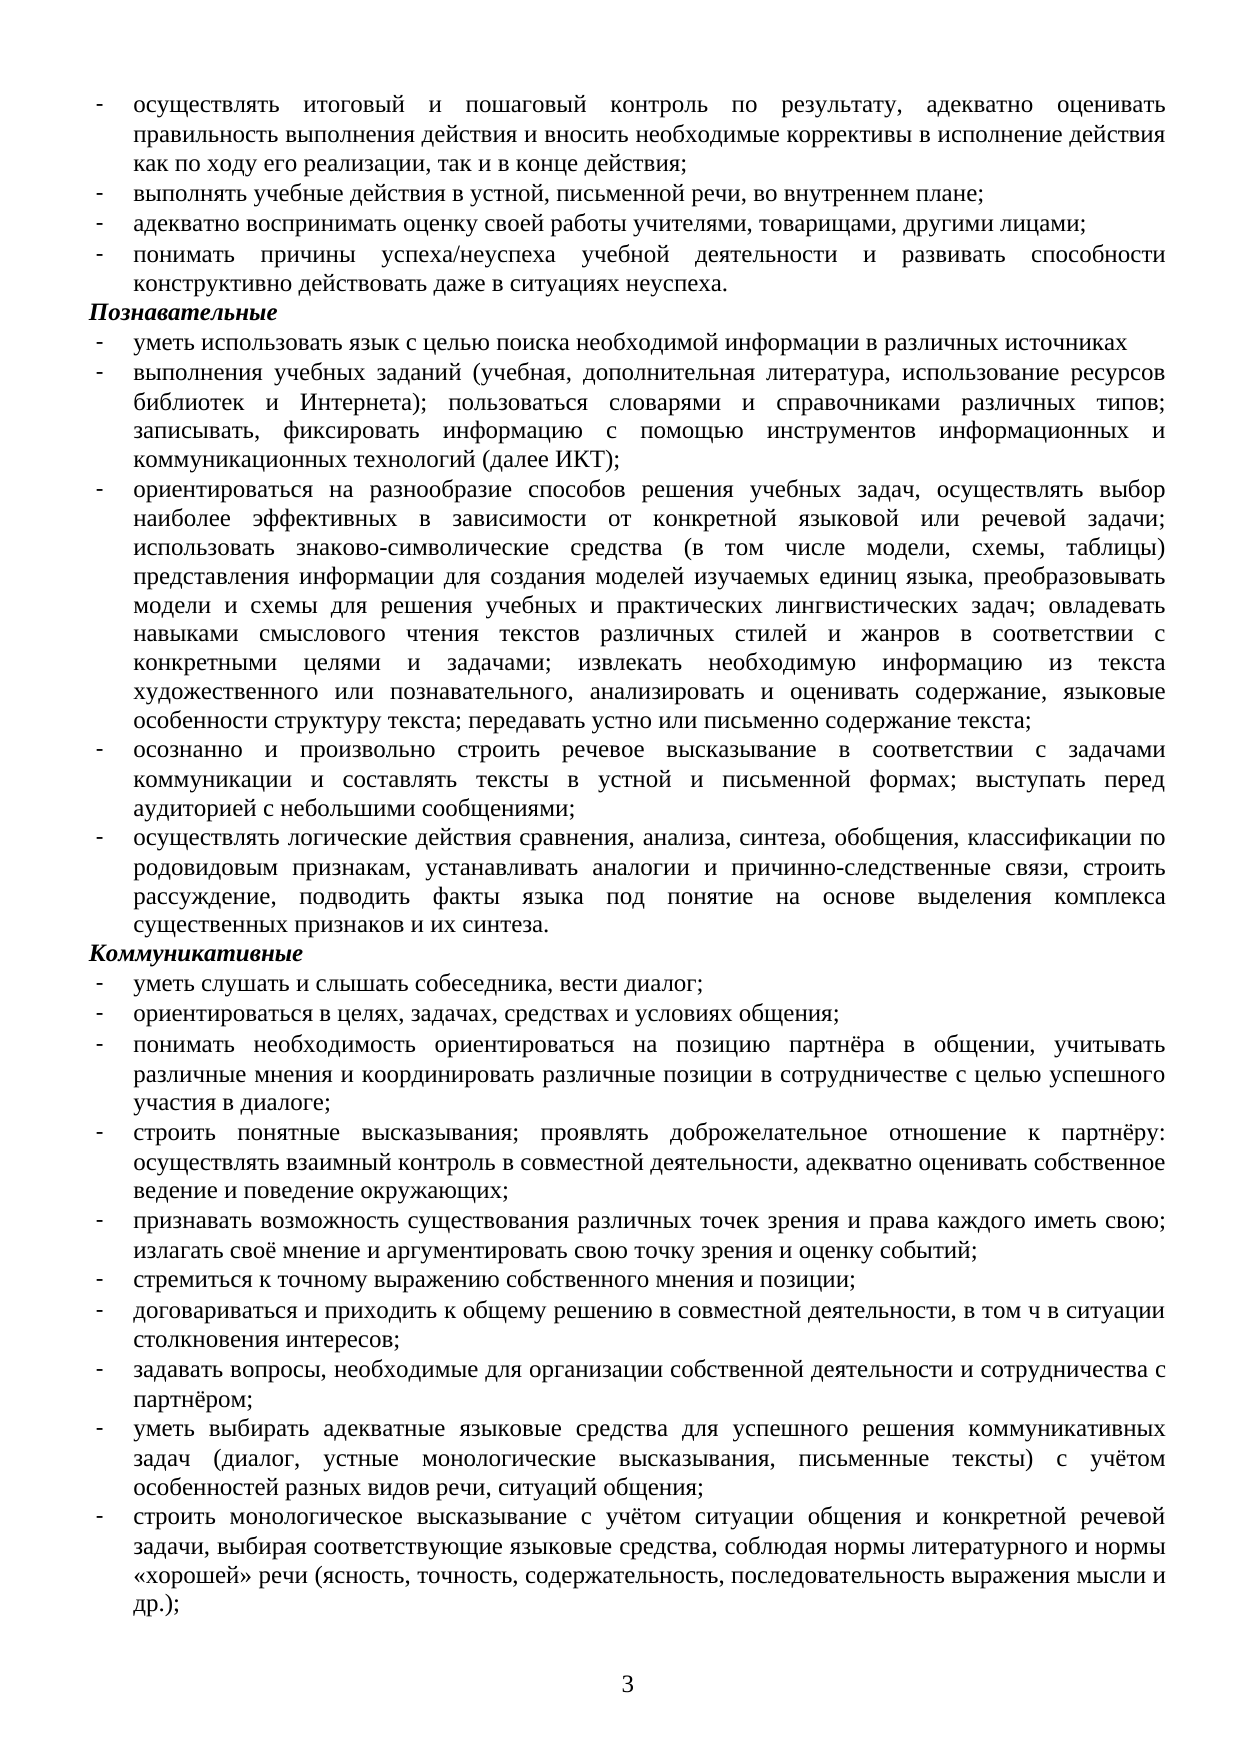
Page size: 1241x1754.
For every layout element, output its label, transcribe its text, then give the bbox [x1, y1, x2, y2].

list ориентироваться в целях, задачах, средствах и условиях общения; [96, 998, 1167, 1028]
list строить понятные высказывания; проявлять доброжелательное отношение к партнёру: осуществлять взаимный контроль в совместной деятельности, адекватно оценивать собственное ведение и поведение окружающих; [96, 1116, 1167, 1204]
list осуществлять логические действия сравнения, анализа, синтеза, обобщения, классификации по родовидовым признакам, устанавливать аналогии и причинно-следственные связи, строить рассуждение, подводить факты языка под понятие на основе выделения комплекса существенных признаков и их синтеза. [96, 822, 1167, 938]
list уметь использовать язык с целью поиска необходимой информации в различных источниках [96, 326, 1167, 356]
list стремиться к точному выражению собственного мнения и позиции; [96, 1263, 1167, 1294]
list задавать вопросы, необходимые для организации собственной деятельности и сотрудничества с партнёром; [96, 1353, 1167, 1412]
list уметь слушать и слышать собеседника, вести диалог; [96, 967, 1167, 998]
list адекватно воспринимать оценку своей работы учителями, товарищами, другими лицами; [96, 207, 1167, 238]
list ориентироваться на разнообразие способов решения учебных задач, осуществлять выбор наиболее эффективных в зависимости от конкретной языковой или речевой задачи; использовать знаково-символические средства (в том числе модели, схемы, таблицы) представления информации для создания моделей изучаемых единиц языка, преобразовывать модели и схемы для решения учебных и практических лингвистических задач; овладевать навыками смыслового чтения текстов различных стилей и жанров в соответствии с конкретными целями и задачами; извлекать необходимую информацию из текста художественного или познавательного, анализировать и оценивать содержание, языковые особенности структуру текста; передавать устно или письменно содержание текста; [96, 473, 1167, 733]
list осуществлять итоговый и пошаговый контроль по результату, адекватно оценивать правильность выполнения действия и вносить необходимые коррективы в исполнение действия как по ходу его реализации, так и в конце действия; [96, 89, 1167, 177]
list осознанно и произвольно строить речевое высказывание в соответствии с задачами коммуникации и составлять тексты в устной и письменной формах; выступать перед аудиторией с небольшими сообщениями; [96, 733, 1167, 822]
list выполнять учебные действия в устной, письменной речи, во внутреннем плане; [96, 177, 1167, 207]
list выполнения учебных заданий (учебная, дополнительная литература, использование ресурсов библиотек и Интернета); пользоваться словарями и справочниками различных типов; записывать, фиксировать информацию с помощью инструментов информационных и коммуникационных технологий (далее ИКТ); [96, 356, 1167, 473]
text Коммуникативные [89, 938, 1167, 967]
list договариваться и приходить к общему решению в совместной деятельности, в том ч в ситуации столкновения интересов; [96, 1294, 1167, 1353]
list понимать причины успеха/неуспеха учебной деятельности и развивать способности конструктивно действовать даже в ситуациях неуспеха. [96, 238, 1167, 297]
list понимать необходимость ориентироваться на позицию партнёра в общении, учитывать различные мнения и координировать различные позиции в сотрудничестве с целью успешного участия в диалоге; [96, 1028, 1167, 1116]
text Познавательные [89, 297, 1167, 326]
list строить монологическое высказывание с учётом ситуации общения и конкретной речевой задачи, выбирая соответствующие языковые средства, соблюдая нормы литературного и нормы «хорошей» речи (ясность, точность, содержательность, последовательность выражения мысли и др.); [96, 1501, 1167, 1617]
list уметь выбирать адекватные языковые средства для успешного решения коммуникативных задач (диалог, устные монологические высказывания, письменные тексты) с учётом особенностей разных видов речи, ситуаций общения; [96, 1412, 1167, 1501]
list признавать возможность существования различных точек зрения и права каждого иметь свою; излагать своё мнение и аргументировать свою точку зрения и оценку событий; [96, 1204, 1167, 1263]
